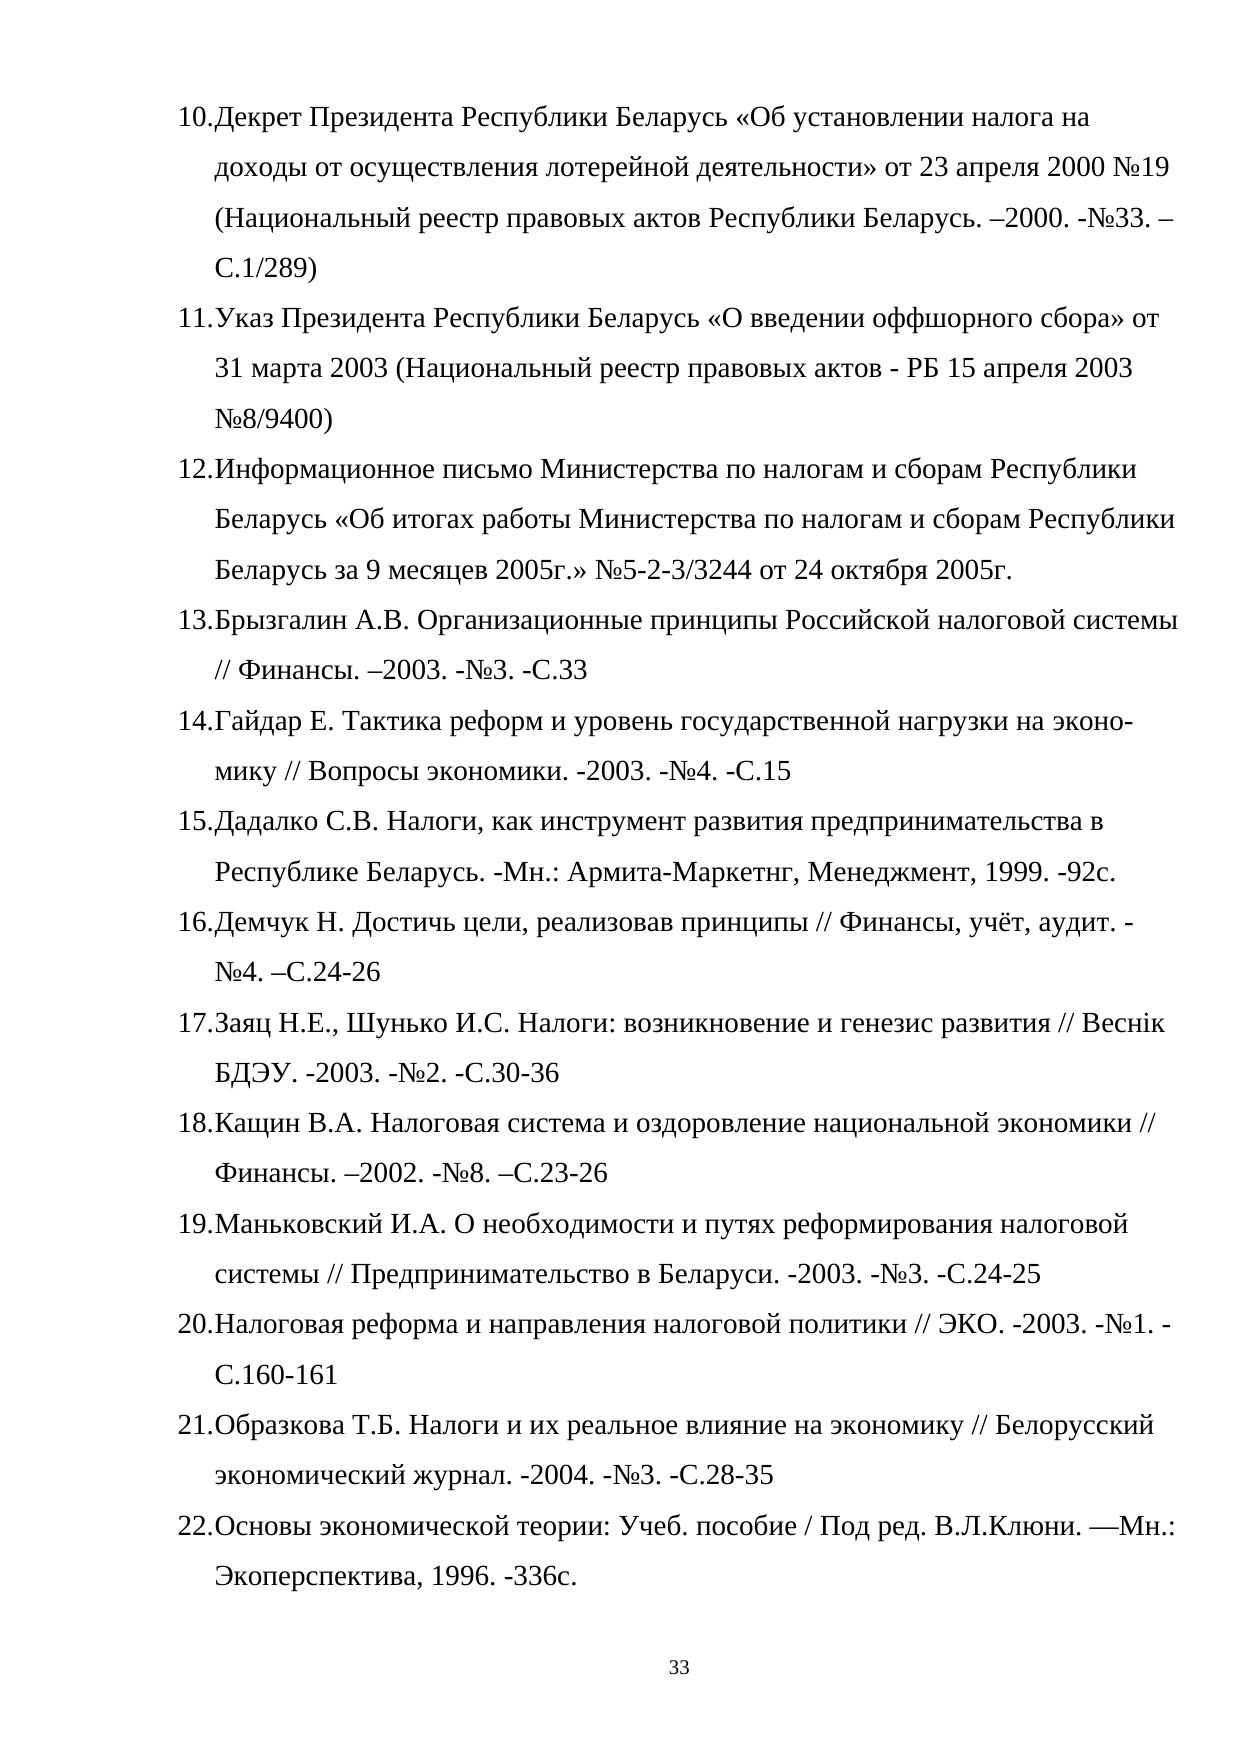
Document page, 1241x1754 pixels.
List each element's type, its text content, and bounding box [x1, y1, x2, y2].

list Заяц Н.Е., Шунько И.С. Налоги: возникновение и генезис развития // Веснiк БДЭУ. -2003. -№2. -С.30-36 [177, 1005, 1181, 1088]
list Кащин В.А. Налоговая система и оздоровление национальной экономики // Финансы. –2002. -№8. –С.23-26 [177, 1105, 1181, 1189]
list Основы экономической теории: Учеб. пособие / Под ред. В.Л.Клюни. —Мн.: Экоперспектива, 1996. -336с. [177, 1508, 1181, 1592]
list Указ Президента Республики Беларусь «О введении оффшорного сбора» от 31 марта 2003 (Национальный реестр правовых актов - РБ 15 апреля 2003 №8/9400) [177, 300, 1181, 434]
list Гайдар Е. Тактика реформ и уровень государственной нагрузки на экономику // Вопросы экономики. -2003. -№4. -С.15 [177, 703, 1181, 787]
list Демчук Н. Достичь цели, реализовав принципы // Финансы, учёт, аудит. -№4. –С.24-26 [177, 904, 1181, 988]
list Декрет Президента Республики Беларусь «Об установлении налога на доходы от осуществления лотерейной деятельности» от 23 апреля 2000 №19 (Национальный реестр правовых актов Республики Беларусь. –2000. -№33. –С.1/289) [177, 99, 1181, 283]
list Маньковский И.А. О необходимости и путях реформирования налоговой системы // Предпринимательство в Беларуси. -2003. -№3. -С.24-25 [177, 1206, 1181, 1290]
list Дадалко С.В. Налоги, как инструмент развития предпринимательства в Республике Беларусь. -Мн.: Армита-Маркетнг, Менеджмент, 1999. -92с. [177, 803, 1181, 887]
list Брызгалин А.В. Организационные принципы Российской налоговой системы // Финансы. –2003. -№3. -С.33 [177, 602, 1181, 686]
list Информационное письмо Министерства по налогам и сборам Республики Беларусь «Об итогах работы Министерства по налогам и сборам Республики Беларусь за 9 месяцев 2005г.» №5-2-3/3244 от 24 октября 2005г. [177, 451, 1181, 585]
list Образкова Т.Б. Налоги и их реальное влияние на экономику // Белорусский экономический журнал. -2004. -№3. -С.28-35 [177, 1407, 1181, 1491]
list Налоговая реформа и направления налоговой политики // ЭКО. -2003. -№1. -С.160-161 [177, 1307, 1181, 1390]
